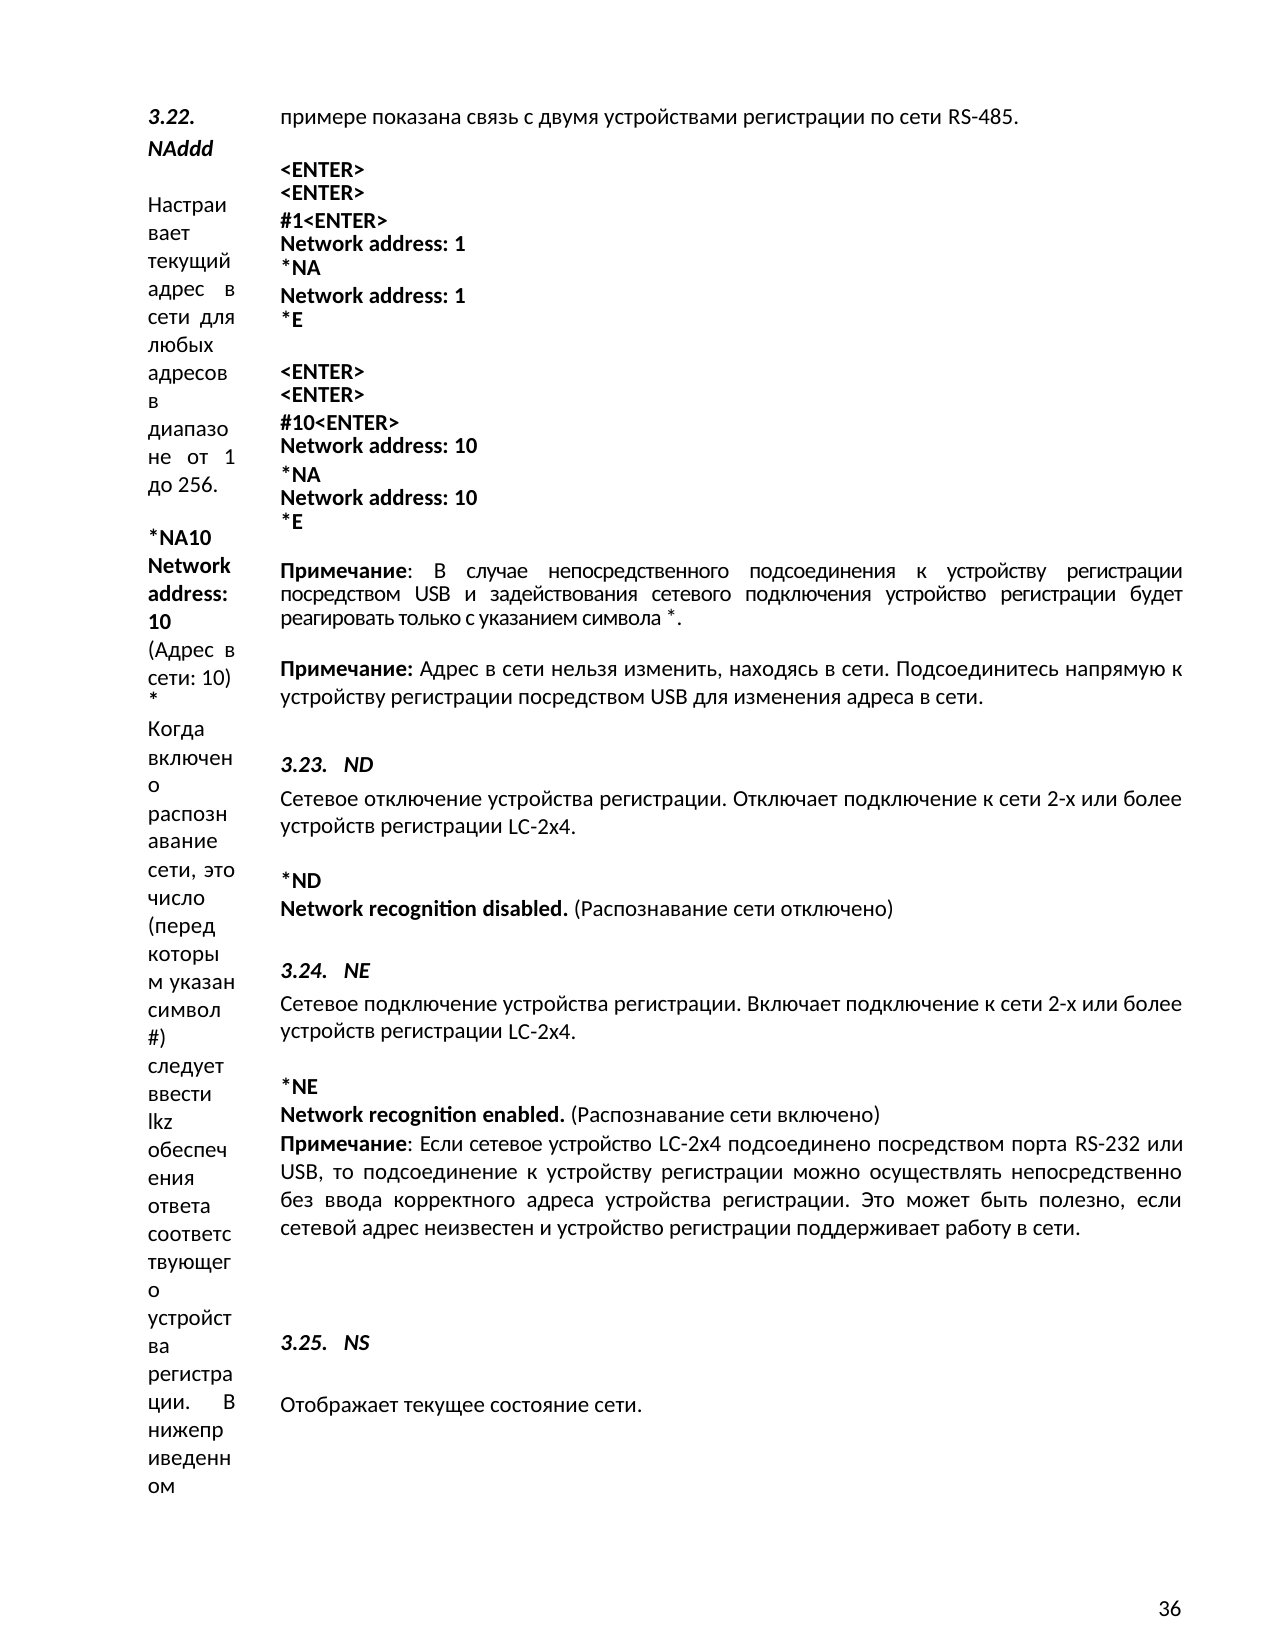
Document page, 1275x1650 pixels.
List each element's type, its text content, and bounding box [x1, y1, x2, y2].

text *E [280, 310, 1183, 333]
text Network recognition disabled. (Распознавание сети отключено) [280, 894, 1184, 924]
text #10<ENTER> [280, 408, 1183, 437]
text Когда включено распознавание сети, это число (перед которым указан символ #) следует ввести lkz обеспечения ответа соответствующего устройства регистрации. В нижеприведенном примере показана связь с двумя устройствами регистрации по сети RS-485. [148, 714, 235, 1499]
text Примечание: Если сетевое устройство LC-2x4 подсоединено посредством порта RS-232 или USB, то подсоединение к устройству регистрации можно осуществлять непосредственно без ввода корректного адреса устройства регистрации. Это может быть полезно, если сетевой адрес неизвестен и устройство регистрации поддерживает работу в сети. [280, 1129, 1184, 1241]
text <ENTER> [280, 357, 1183, 385]
text *NE [280, 1072, 1184, 1100]
text *ND [280, 866, 1184, 894]
text *NA [280, 258, 1183, 282]
text Network recognition enabled. (Распознавание сети включено) [280, 1100, 1184, 1129]
text #1<ENTER> [280, 206, 1183, 234]
text Сетевое отключение устройства регистрации. Отключает подключение к сети 2-х или более устройств регистрации LC-2x4. [280, 784, 1183, 838]
subtitle 3.22. NAddd [148, 102, 233, 162]
text Network address: 1 [280, 282, 1183, 310]
text Network address: 10 [280, 488, 1183, 512]
text Когда включено распознавание сети, это число (перед которым указан символ #) следует ввести lkz обеспечения ответа соответствующего устройства регистрации. В нижеприведенном примере показана связь с двумя устройствами регистрации по сети RS-485. [280, 102, 1183, 130]
text Сетевое подключение устройства регистрации. Включает подключение к сети 2-х или более устройств регистрации LC-2x4. [280, 990, 1183, 1044]
subtitle 3.25. NS [280, 1328, 1181, 1356]
text Network address: 10 [280, 437, 1183, 460]
text *NA [280, 460, 1183, 488]
subtitle 3.23. ND [280, 751, 1181, 779]
text <ENTER> [280, 183, 1183, 206]
text <ENTER> [280, 385, 1183, 408]
text Примечание: В случае непосредственного подсоединения к устройству регистрации посредством USB и задействования сетевого подключения устройство регистрации будет реагировать только с указанием символа *. [280, 559, 1183, 630]
text *NA10 [148, 523, 235, 551]
text Примечание: Адрес в сети нельзя изменить, находясь в сети. Подсоединитесь напрямую к устройству регистрации посредством USB для изменения адреса в сети. [280, 654, 1183, 710]
text <ENTER> [280, 155, 1183, 183]
text Отображает текущее состояние сети. [280, 1388, 1183, 1418]
text * [148, 691, 235, 714]
text *E [280, 512, 1183, 535]
subtitle 3.24. NE [280, 956, 1181, 984]
text Network address: 1 [280, 234, 1183, 258]
text Настраивает текущий адрес в сети для любых адресов в диапазоне от 1 до 256. [148, 190, 235, 498]
text Network address: 10 (Адрес в сети: 10) [148, 551, 235, 691]
